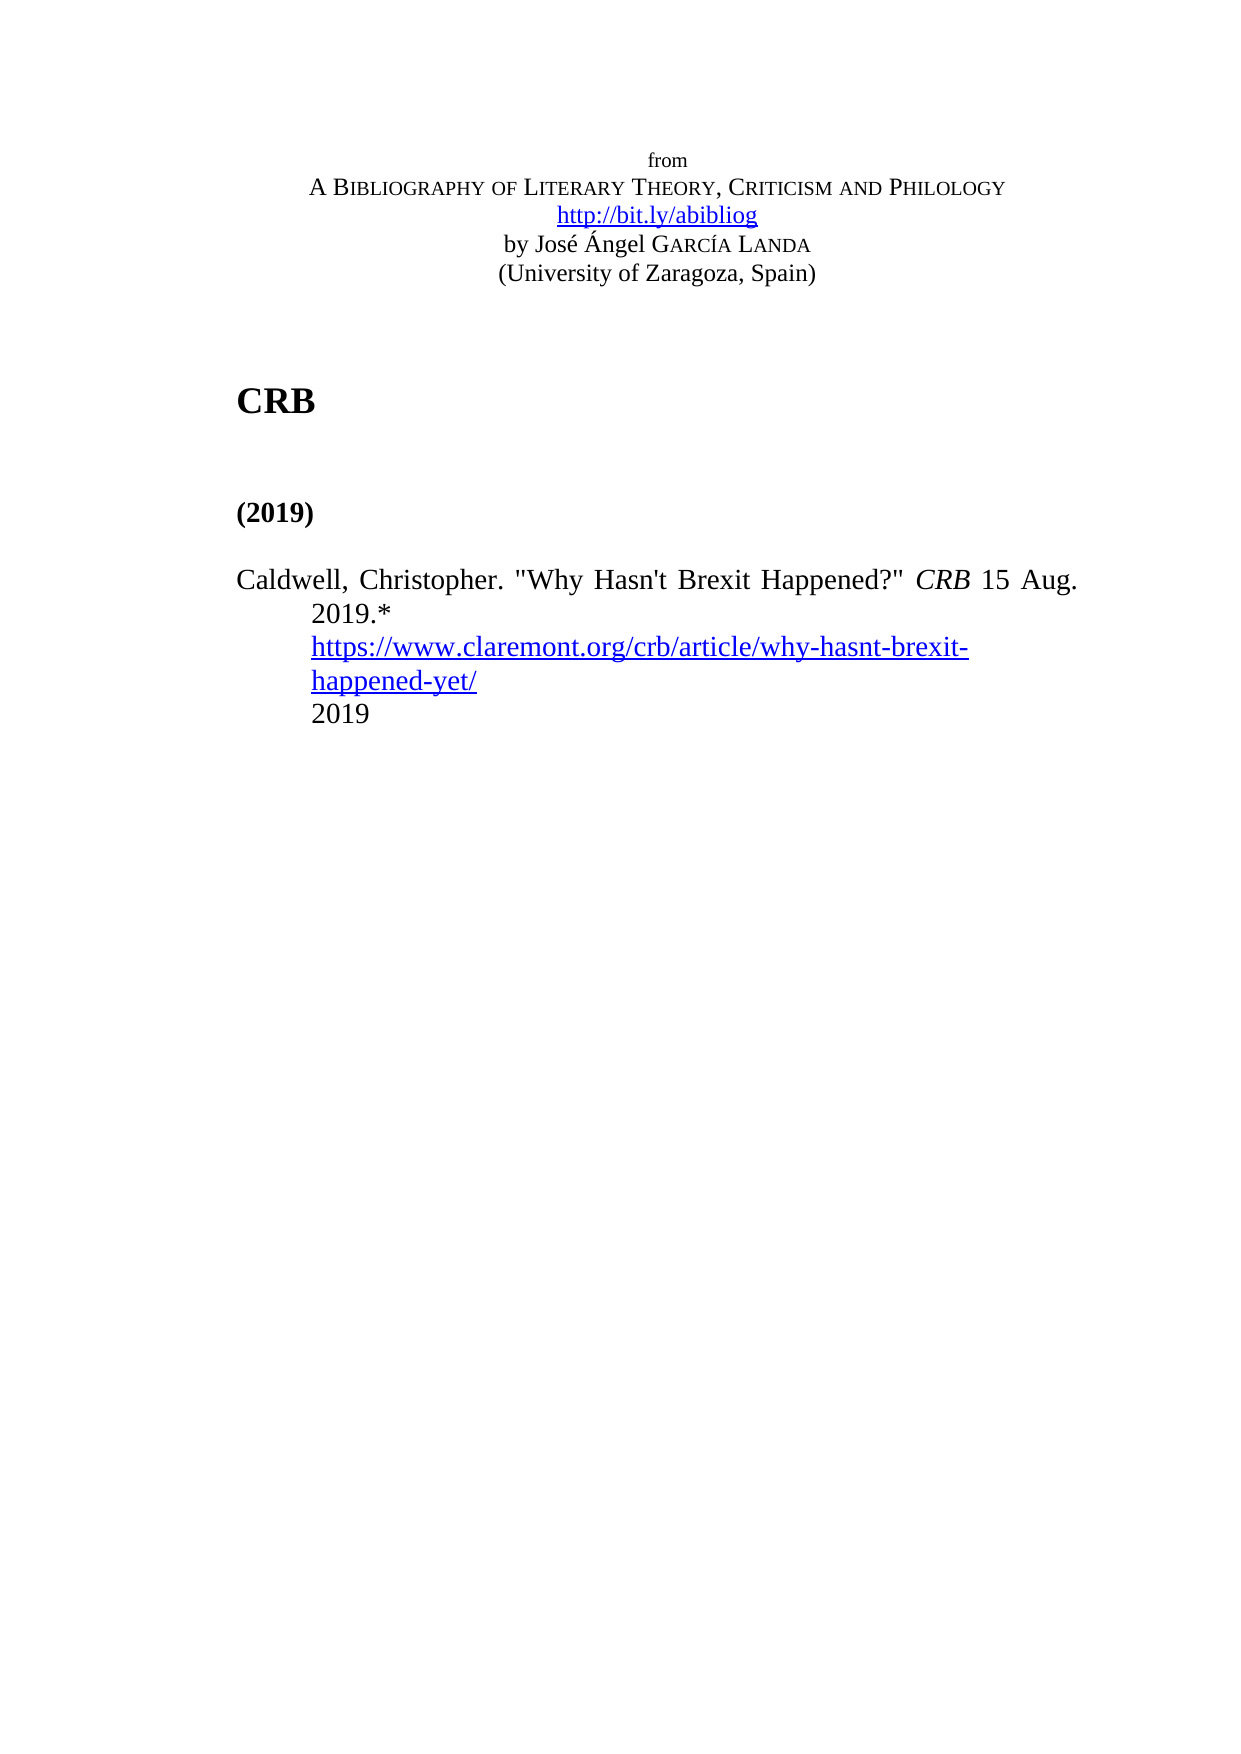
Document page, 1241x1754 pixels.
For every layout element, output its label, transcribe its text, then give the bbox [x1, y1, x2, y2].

text 2019 [236, 696, 1078, 730]
text https://www.claremont.org/crb/article/why-hasnt-brexit-happened-yet/ [236, 629, 1078, 696]
text http://bit.ly/abibliog [236, 200, 1078, 229]
text by José Ángel García Landa [236, 229, 1078, 258]
text A Bibliography of Literary Theory, Criticism and Philology [236, 172, 1078, 200]
text (University of Zaragoza, Spain) [236, 258, 1078, 287]
subtitle CRB [236, 379, 1078, 422]
text from [236, 148, 1078, 172]
text (2019) [236, 495, 1078, 529]
text Caldwell, Christopher. "Why Hasn't Brexit Happened?" CRB 15 Aug. 2019.* [236, 562, 1078, 629]
